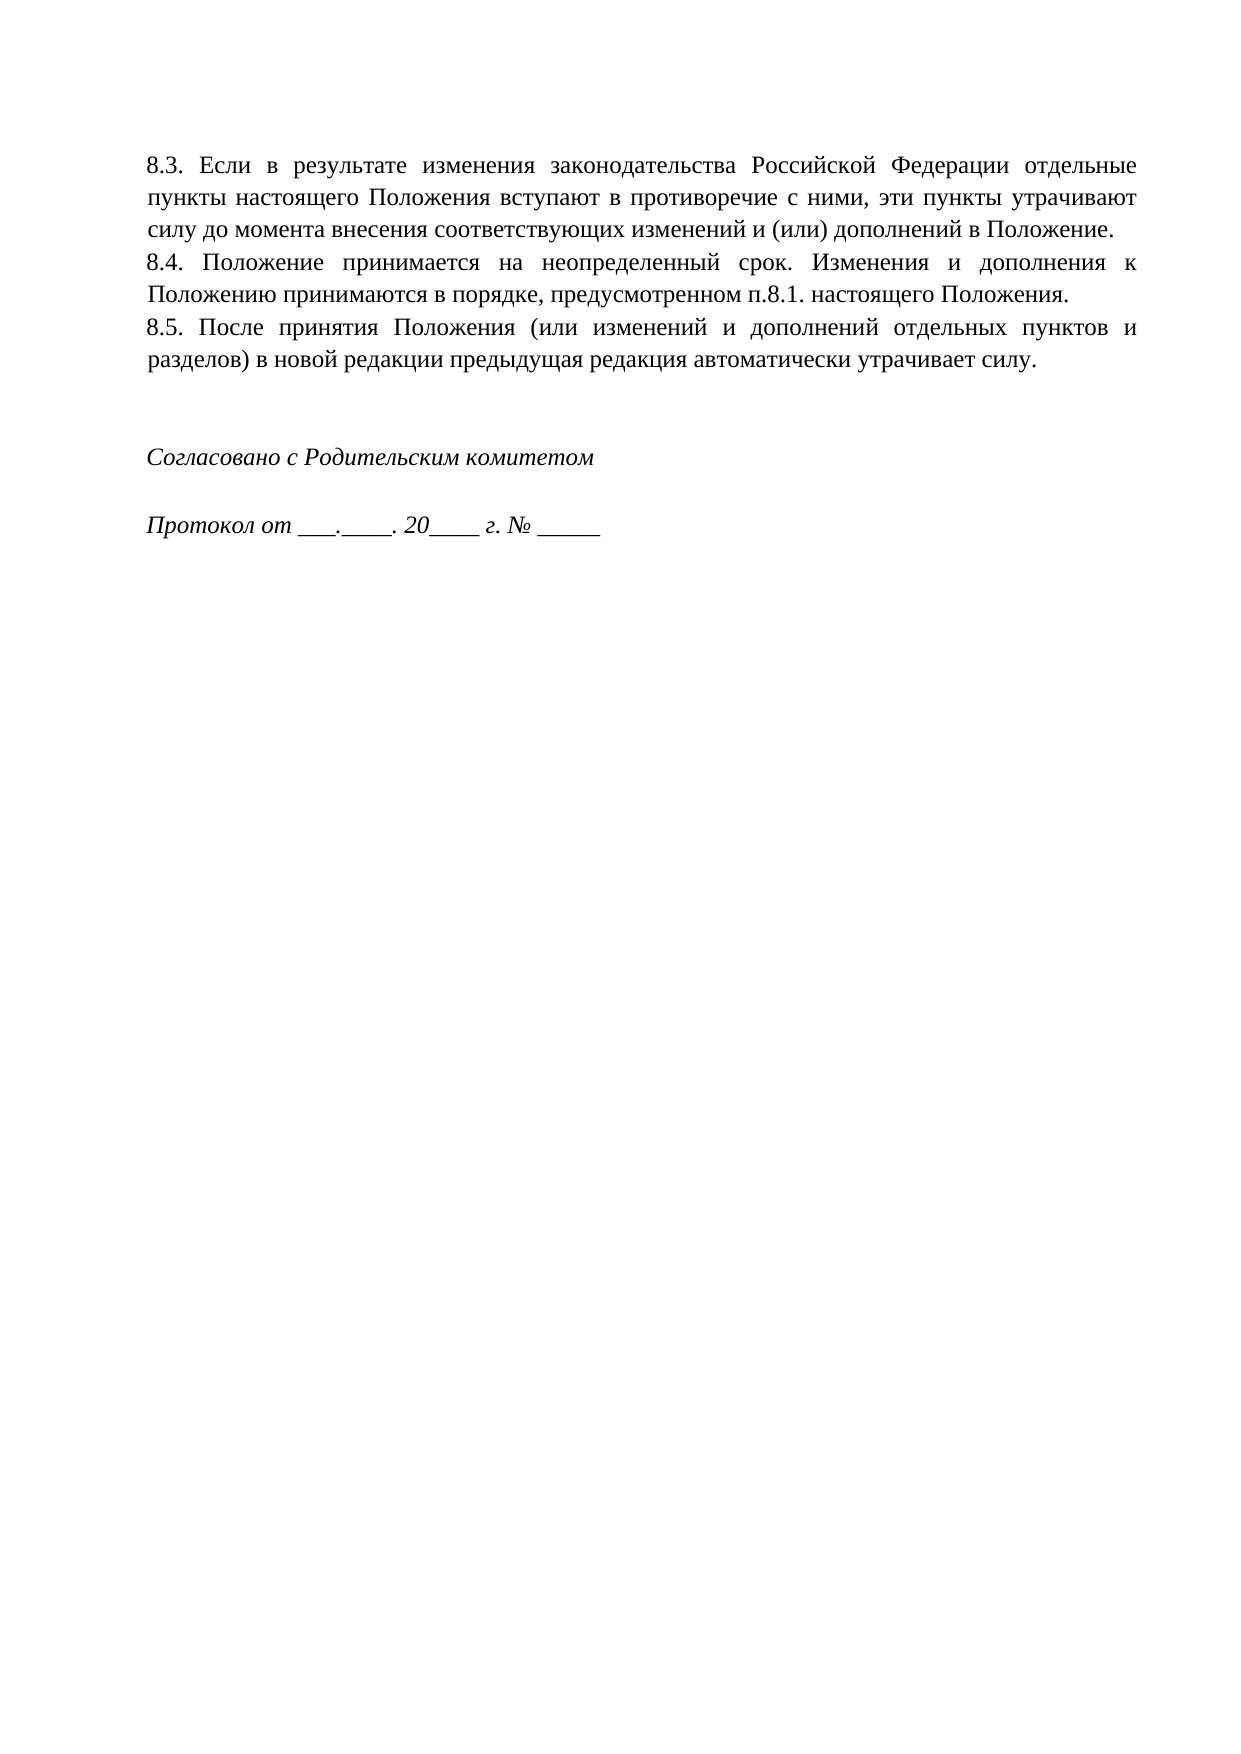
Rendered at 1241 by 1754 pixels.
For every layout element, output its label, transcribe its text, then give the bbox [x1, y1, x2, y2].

text 8.3. Если в результате изменения законодательства Российской Федерации отдельные пункты настоящего Положения вступают в противоречие с ними, эти пункты утрачивают силу до момента внесения соответствующих изменений и (или) дополнений в Положение. [146, 150, 1138, 242]
text 8.4. Положение принимается на неопределенный срок. Изменения и дополнения к Положению принимаются в порядке, предусмотренном п.8.1. настоящего Положения. [146, 247, 1138, 308]
text Согласовано с Родительским комитетом [146, 442, 1139, 471]
text Протокол от ___.____. 20____ г. № _____ [146, 510, 1139, 539]
text 8.5. После принятия Положения (или изменений и дополнений отдельных пунктов и разделов) в новой редакции предыдущая редакция автоматически утрачивает силу. [146, 312, 1138, 373]
